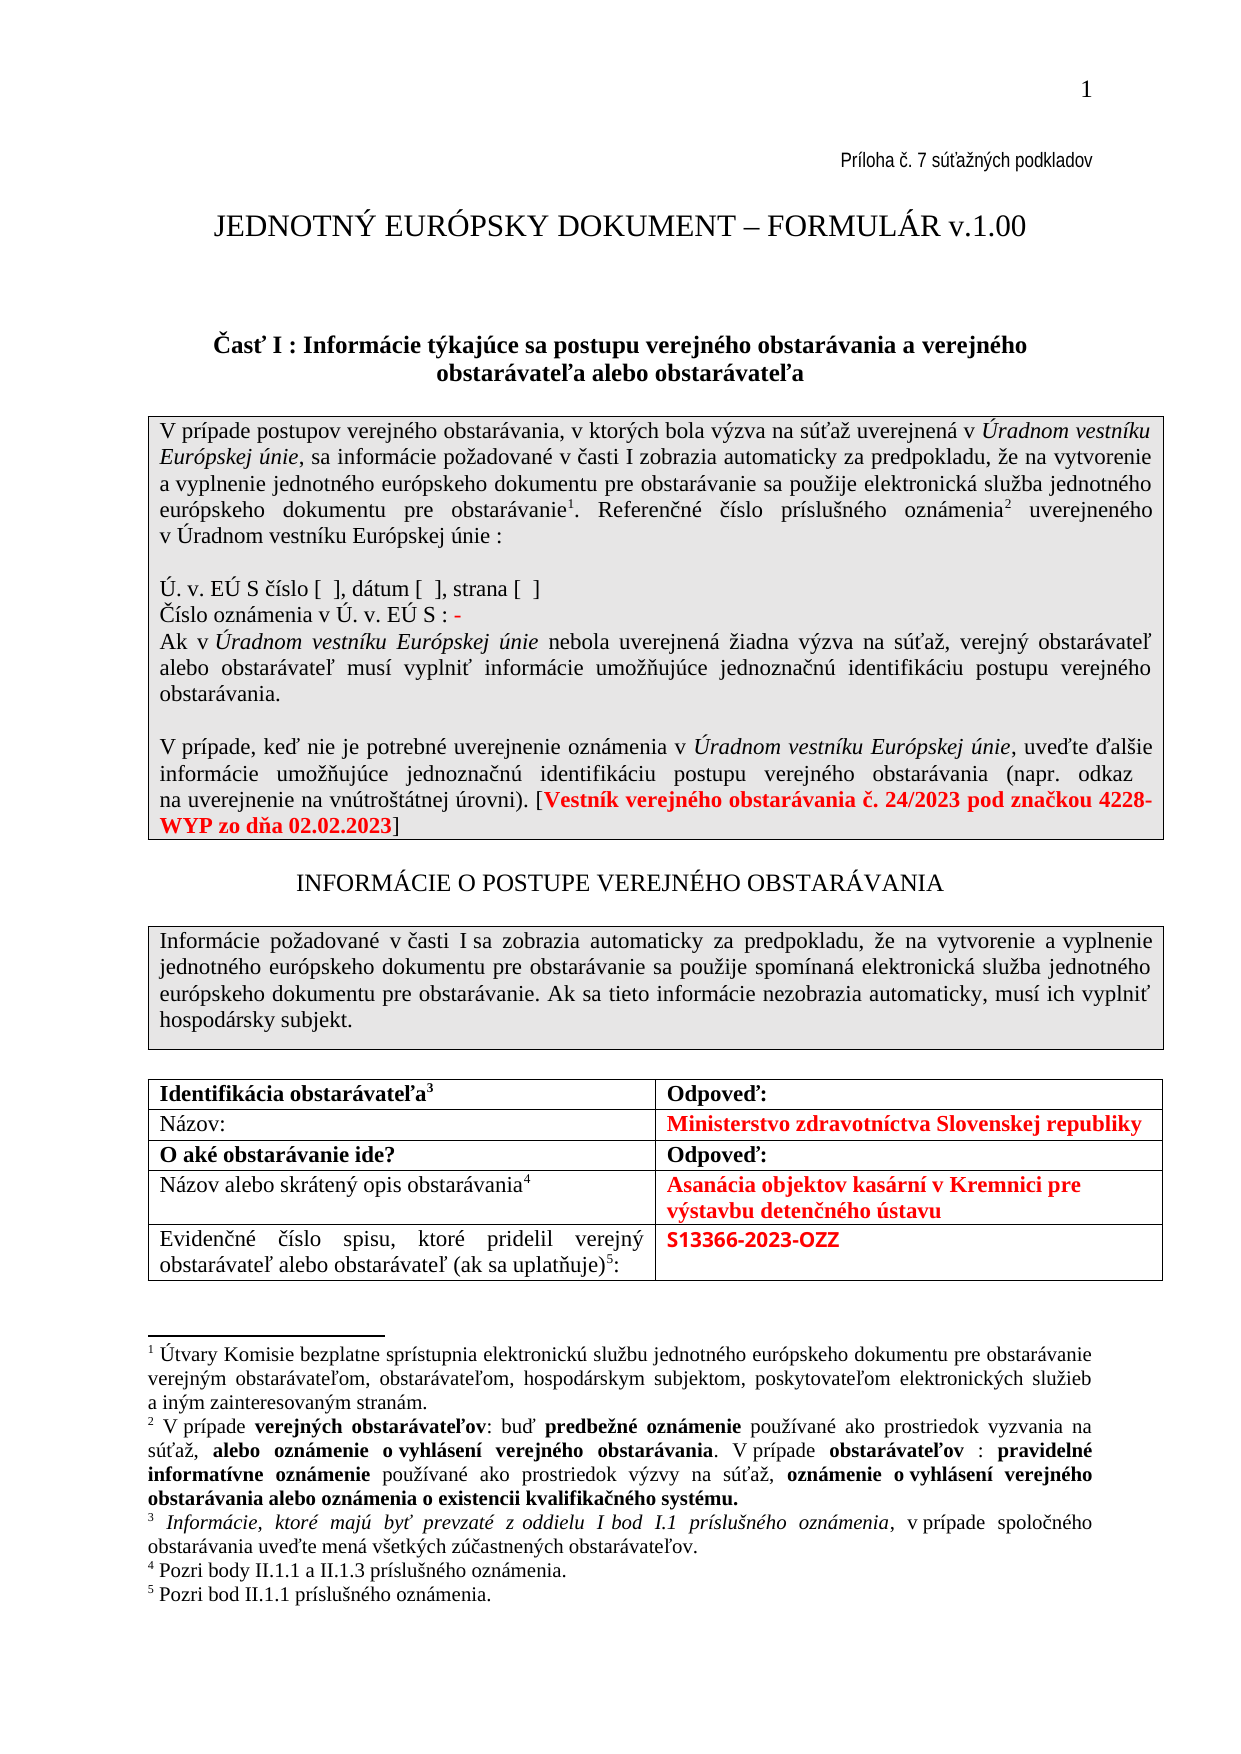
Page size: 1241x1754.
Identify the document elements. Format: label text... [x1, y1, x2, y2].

text INFORMÁCIE O POSTUPE VEREJNÉHO OBSTARÁVANIA [148, 868, 1093, 897]
table_cell Asanácia objektov kasární v Kremnici pre výstavbu detenčného ústavu [656, 1171, 1162, 1224]
table_cell Ministerstvo zdravotníctva Slovenskej republiky [656, 1110, 1162, 1140]
text Príloha č. 7 súťažných podkladov [148, 148, 1093, 172]
text Časť I : Informácie týkajúce sa postupu verejného obstarávania a verejného obstarávateľa alebo obstarávateľa [148, 330, 1093, 387]
table_header Identifikácia obstarávateľa [149, 1080, 655, 1109]
table_cell Odpoveď: [656, 1141, 1162, 1170]
table_cell Názov: [149, 1110, 655, 1140]
table_header Informácie požadované v časti I sa zobrazia automaticky za predpokladu, že na vytvorenie a vyplnenie jednotného európskeho dokumentu pre obstarávanie sa použije spomínaná elektronická služba jednotného európskeho dokumentu pre obstarávanie. Ak sa tieto informácie nezobrazia automaticky, musí ich vyplniť hospodársky subjekt. [149, 927, 1163, 1049]
table_header Odpoveď: [656, 1080, 1162, 1109]
table_cell S13366-2023-OZZ [656, 1225, 1162, 1279]
table_cell Názov alebo skrátený opis obstarávania [149, 1171, 655, 1224]
table_cell O aké obstarávanie ide? [149, 1141, 655, 1170]
table_header V prípade postupov verejného obstarávania, v ktorých bola výzva na súťaž uverejnená v Úradnom vestníku Európskej únie, sa informácie požadované v časti I zobrazia automaticky za predpokladu, že na vytvorenie a vyplnenie jednotného európskeho dokumentu pre obstarávanie sa použije elektronická služba jednotného európskeho dokumentu pre obstarávanie. Referenčné číslo príslušného oznámenia uverejneného v Úradnom vestníku Európskej únie : Ú. v. EÚ S číslo [ ], dátum [ ], strana [ ] Číslo oznámenia v Ú. v. EÚ S : - Ak v Úradnom vestníku Európskej únie nebola uverejnená žiadna výzva na súťaž, verejný obstarávateľ alebo obstarávateľ musí vyplniť informácie umožňujúce jednoznačnú identifikáciu postupu verejného obstarávania. V prípade, keď nie je potrebné uverejnenie oznámenia v Úradnom vestníku Európskej únie, uveďte ďalšie informácie umožňujúce jednoznačnú identifikáciu postupu verejného obstarávania (napr. odkaz na uverejnenie na vnútroštátnej úrovni). [Vestník verejného obstarávania č. 24/2023 pod značkou 4228-WYP zo dňa 02.02.2023] [149, 417, 1163, 839]
table_cell Evidenčné číslo spisu, ktoré pridelil verejný obstarávateľ alebo obstarávateľ (ak sa uplatňuje): [149, 1225, 655, 1279]
text JEDNOTNÝ EURÓPSKY DOKUMENT – FORMULÁR v.1.00 [148, 207, 1093, 243]
